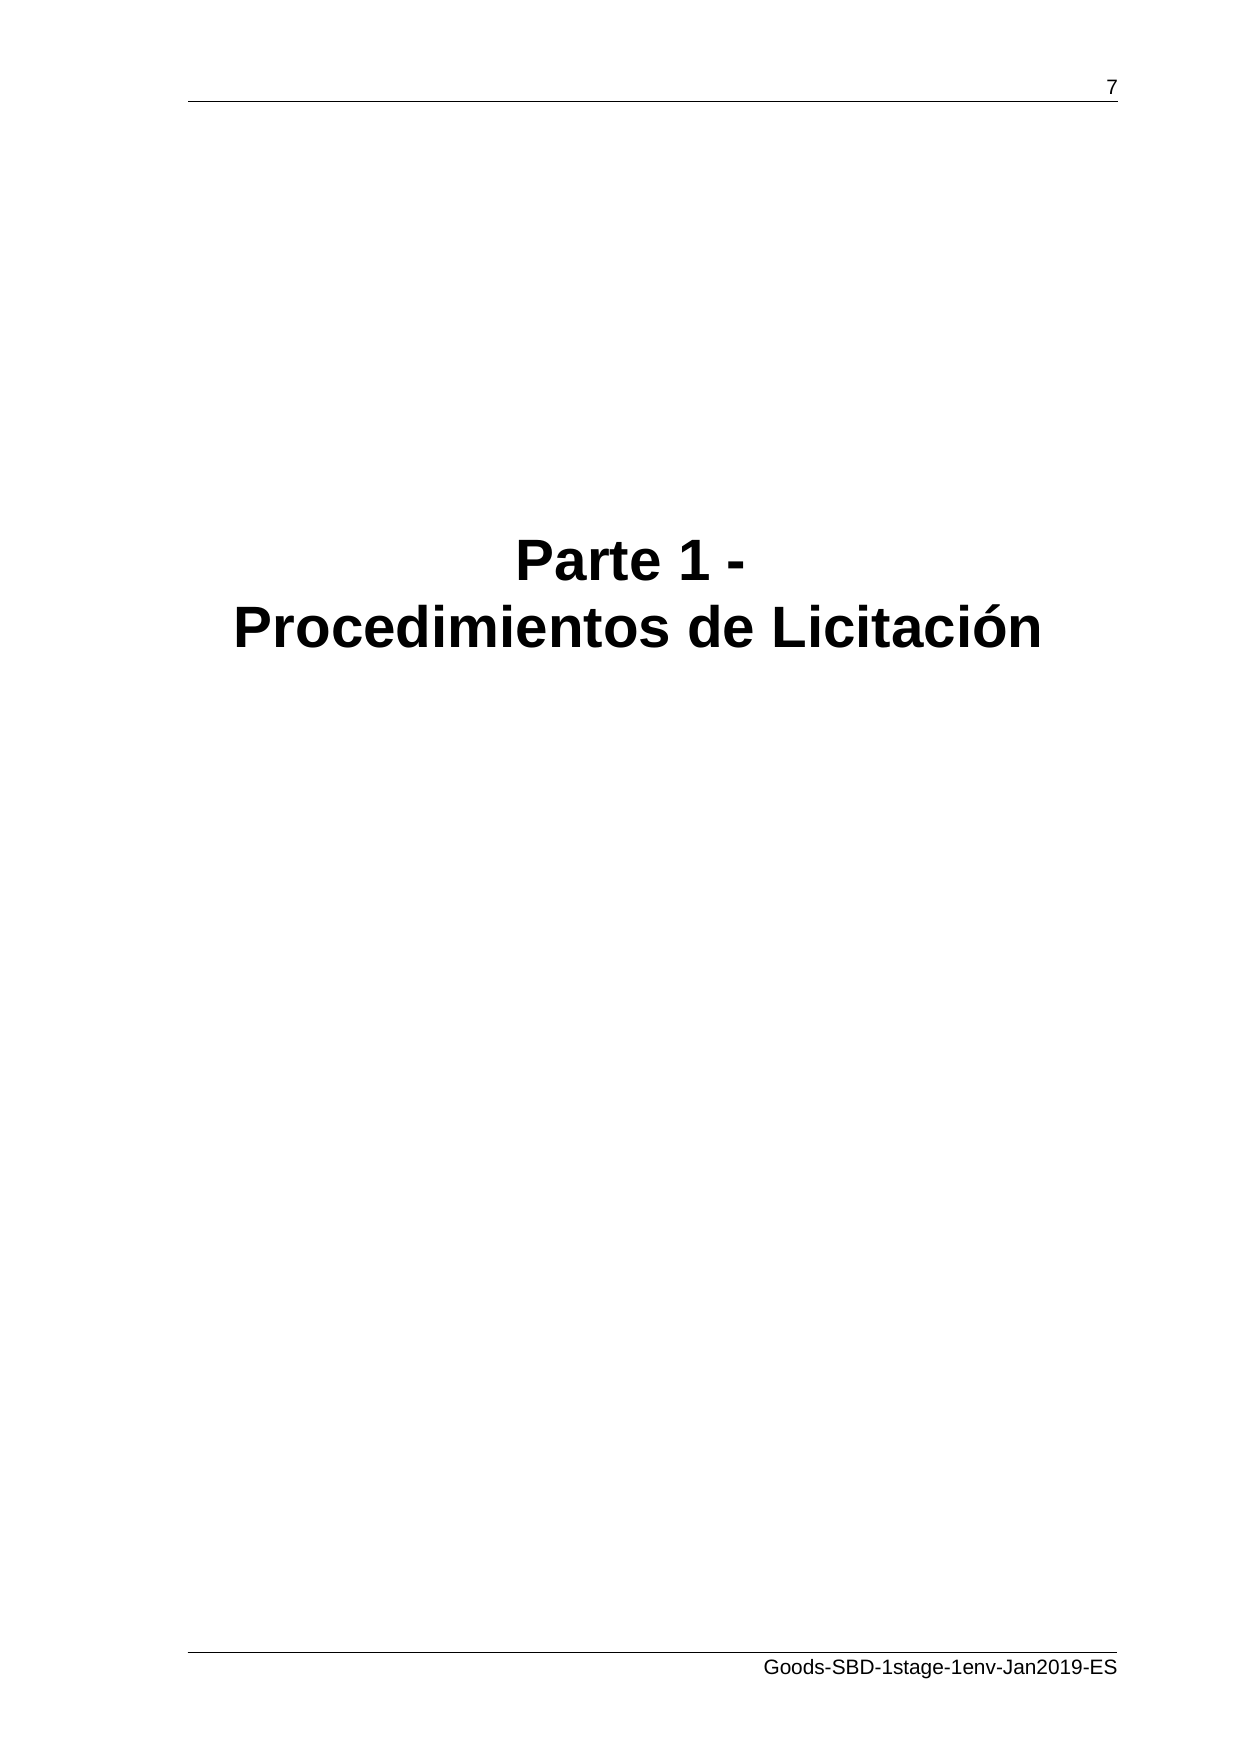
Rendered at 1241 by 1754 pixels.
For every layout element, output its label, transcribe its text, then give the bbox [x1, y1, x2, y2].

text Parte 1 - Procedimientos de Licitación [187, 526, 1090, 660]
